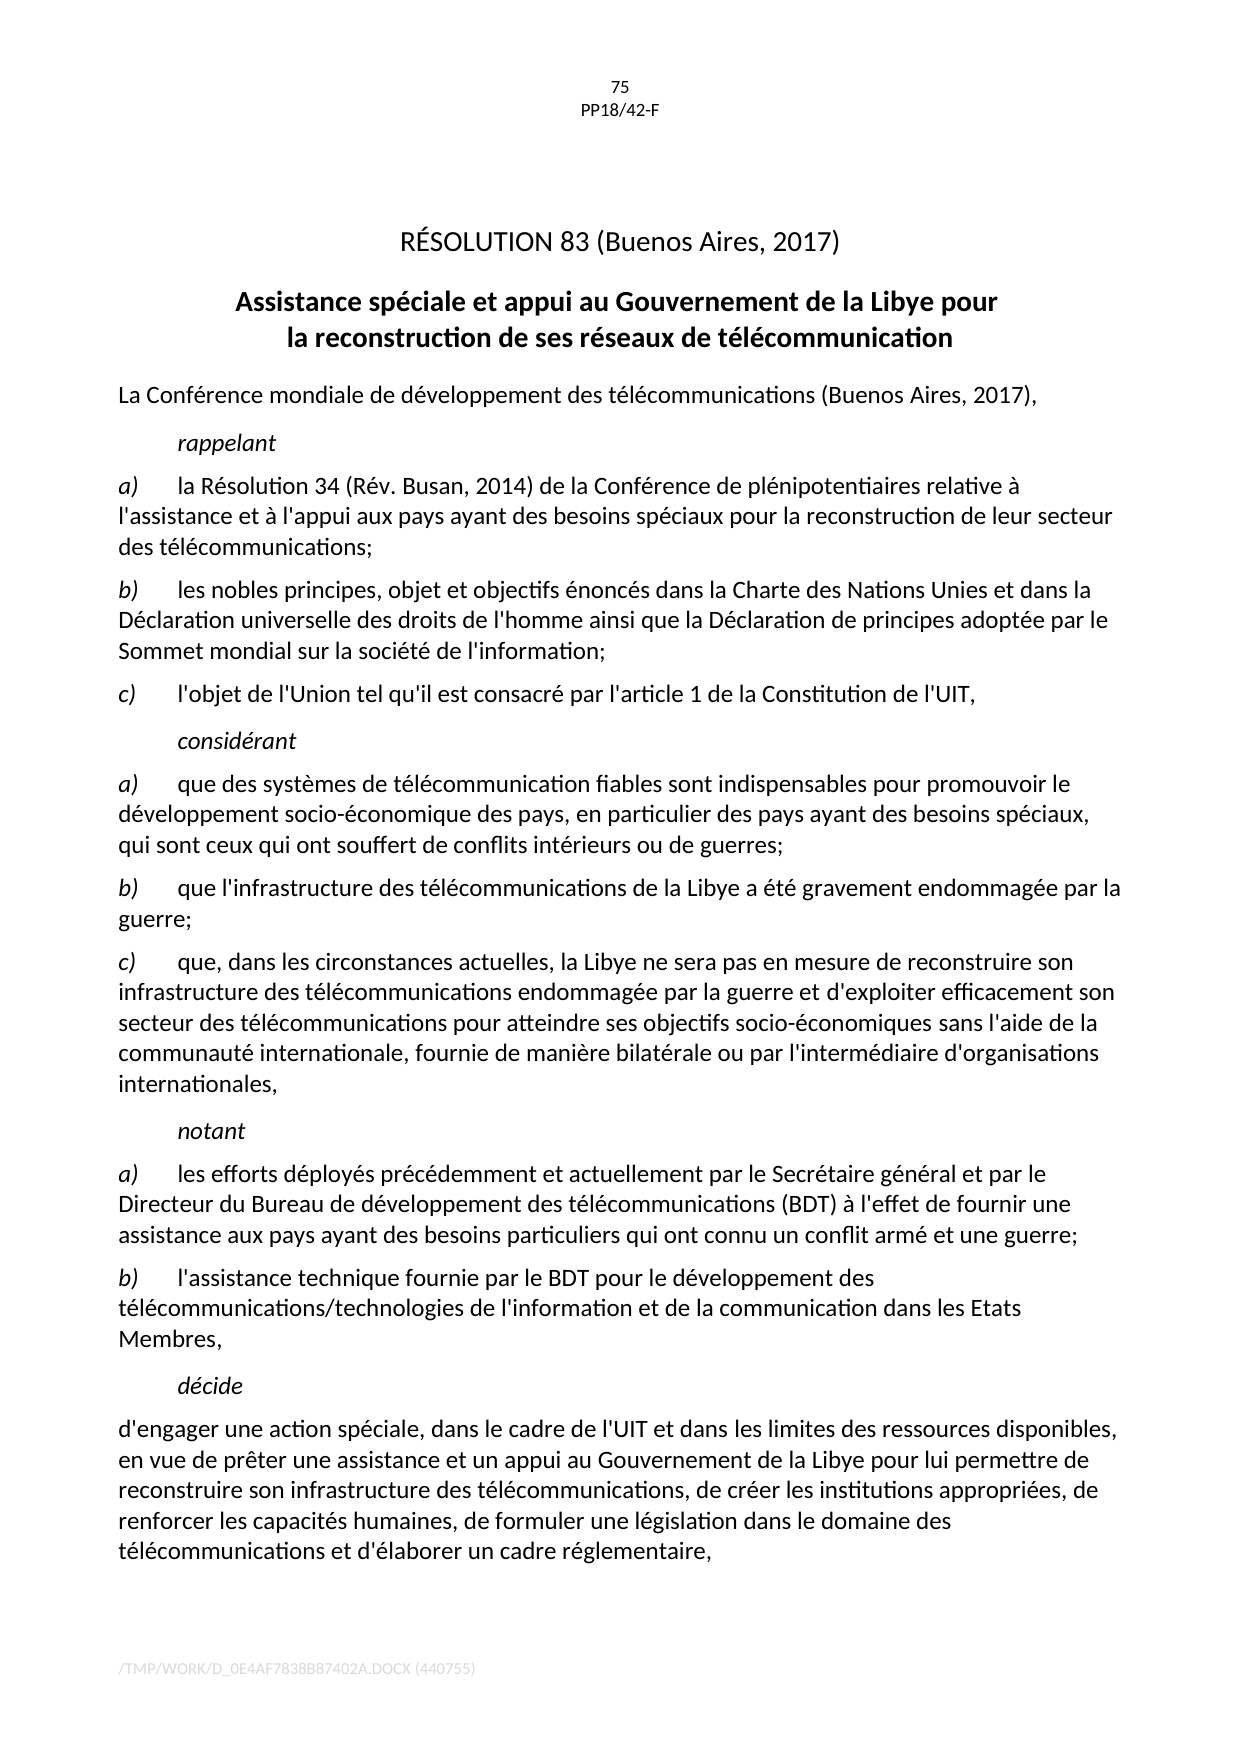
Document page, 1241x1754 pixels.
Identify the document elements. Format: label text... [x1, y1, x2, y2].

text b) que l'infrastructure des télécommunications de la Libye a été gravement endommagée par la guerre; [118, 872, 1122, 933]
text d'engager une action spéciale, dans le cadre de l'UIT et dans les limites des ressources disponibles, en vue de prêter une assistance et un appui au Gouvernement de la Libye pour lui permettre de reconstruire son infrastructure des télécommunications, de créer les institutions appropriées, de renforcer les capacités humaines, de formuler une législation dans le domaine des télécommunications et d'élaborer un cadre réglementaire, [118, 1413, 1122, 1566]
text décide [177, 1370, 1122, 1401]
text a) que des systèmes de télécommunication fiables sont indispensables pour promouvoir le développement socio-économique des pays, en particulier des pays ayant des besoins spéciaux, qui sont ceux qui ont souffert de conflits intérieurs ou de guerres; [118, 768, 1122, 860]
text rappelant [177, 427, 1122, 457]
text c) l'objet de l'Union tel qu'il est consacré par l'article 1 de la Constitution de l'UIT, [118, 678, 1122, 708]
title Assistance spéciale et appui au Gouvernement de la Libye pour la reconstruction de ses réseaux de télécommunication [118, 283, 1122, 354]
text a) les efforts déployés précédemment et actuellement par le Secrétaire général et par le Directeur du Bureau de développement des télécommunications (BDT) à l'effet de fournir une assistance aux pays ayant des besoins particuliers qui ont connu un conflit armé et une guerre; [118, 1158, 1122, 1249]
text a) la Résolution 34 (Rév. Busan, 2014) de la Conférence de plénipotentiaires relative à l'assistance et à l'appui aux pays ayant des besoins spéciaux pour la reconstruction de leur secteur des télécommunications; [118, 470, 1122, 561]
text RÉSOLUTION 83 (Buenos Aires, 2017) [118, 223, 1122, 258]
text b) les nobles principes, objet et objectifs énoncés dans la Charte des Nations Unies et dans la Déclaration universelle des droits de l'homme ainsi que la Déclaration de principes adoptée par le Sommet mondial sur la société de l'information; [118, 574, 1122, 665]
title La Conférence mondiale de développement des télécommunications (Buenos Aires, 2017), [118, 379, 1122, 410]
text considérant [177, 725, 1122, 756]
text b) l'assistance technique fournie par le BDT pour le développement des télécommunications/technologies de l'information et de la communication dans les Etats Membres, [118, 1262, 1122, 1354]
text c) que, dans les circonstances actuelles, la Libye ne sera pas en mesure de reconstruire son infrastructure des télécommunications endommagée par la guerre et d'exploiter efficacement son secteur des télécommunications pour atteindre ses objectifs socio-économiques sans l'aide de la communauté internationale, fournie de manière bilatérale ou par l'intermédiaire d'organisations internationales, [118, 946, 1122, 1098]
text notant [177, 1115, 1122, 1146]
